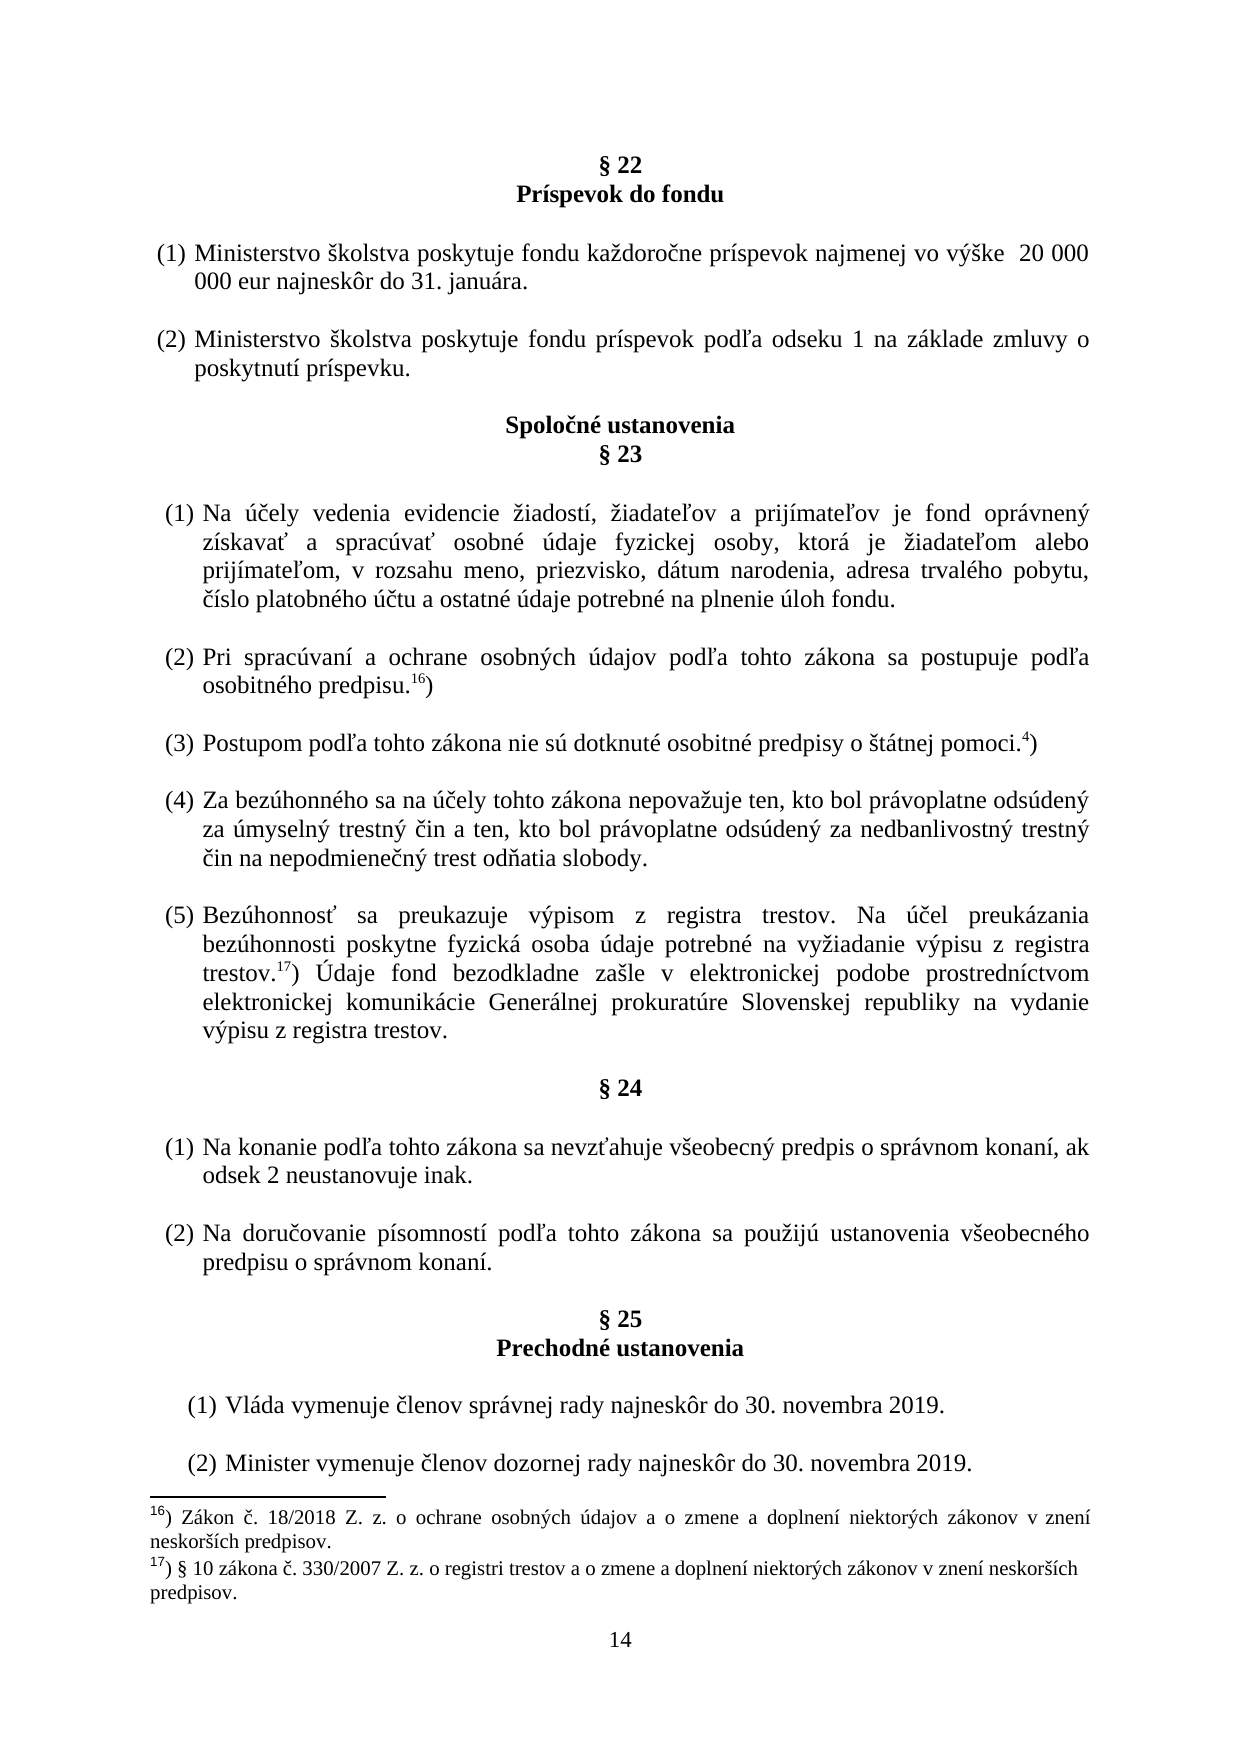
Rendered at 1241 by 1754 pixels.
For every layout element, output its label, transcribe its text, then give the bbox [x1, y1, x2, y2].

list Na účely vedenia evidencie žiadostí, žiadateľov a prijímateľov je fond oprávnený získavať a spracúvať osobné údaje fyzickej osoby, ktorá je žiadateľom alebo prijímateľom, v rozsahu meno, priezvisko, dátum narodenia, adresa trvalého pobytu, číslo platobného účtu a ostatné údaje potrebné na plnenie úloh fondu. [165, 498, 1090, 613]
list Minister vymenuje členov dozornej rady najneskôr do 30. novembra 2019. [187, 1448, 1090, 1477]
list Na konanie podľa tohto zákona sa nevzťahuje všeobecný predpis o správnom konaní, ak odsek 2 neustanovuje inak. [165, 1132, 1090, 1189]
subtitle § 22 [150, 150, 1090, 179]
list Ministerstvo školstva poskytuje fondu každoročne príspevok najmenej vo výške 20 000 000 eur najneskôr do 31. januára. [157, 238, 1090, 295]
subtitle § 24 [150, 1073, 1090, 1102]
list Vláda vymenuje členov správnej rady najneskôr do 30. novembra 2019. [187, 1391, 1090, 1419]
list Na doručovanie písomností podľa tohto zákona sa použijú ustanovenia všeobecného predpisu o správnom konaní. [165, 1218, 1090, 1276]
list Ministerstvo školstva poskytuje fondu príspevok podľa odseku 1 na základe zmluvy o poskytnutí príspevku. [157, 324, 1090, 381]
text § 25 [150, 1304, 1090, 1333]
subtitle Spoločné ustanovenia [150, 410, 1090, 439]
list Postupom podľa tohto zákona nie sú dotknuté osobitné predpisy o štátnej pomoci.4) [165, 728, 1090, 757]
text § 23 [150, 439, 1090, 468]
list Pri spracúvaní a ochrane osobných údajov podľa tohto zákona sa postupuje podľa osobitného predpisu.) [165, 642, 1090, 699]
list Bezúhonnosť sa preukazuje výpisom z registra trestov. Na účel preukázania bezúhonnosti poskytne fyzická osoba údaje potrebné na vyžiadanie výpisu z registra trestov.) Údaje fond bezodkladne zašle v elektronickej podobe prostredníctvom elektronickej komunikácie Generálnej prokuratúre Slovenskej republiky na vydanie výpisu z registra trestov. [165, 900, 1090, 1044]
list Za bezúhonného sa na účely tohto zákona nepovažuje ten, kto bol právoplatne odsúdený za úmyselný trestný čin a ten, kto bol právoplatne odsúdený za nedbanlivostný trestný čin na nepodmienečný trest odňatia slobody. [165, 785, 1090, 872]
text Prechodné ustanovenia [150, 1333, 1090, 1362]
subtitle Príspevok do fondu [150, 179, 1090, 207]
